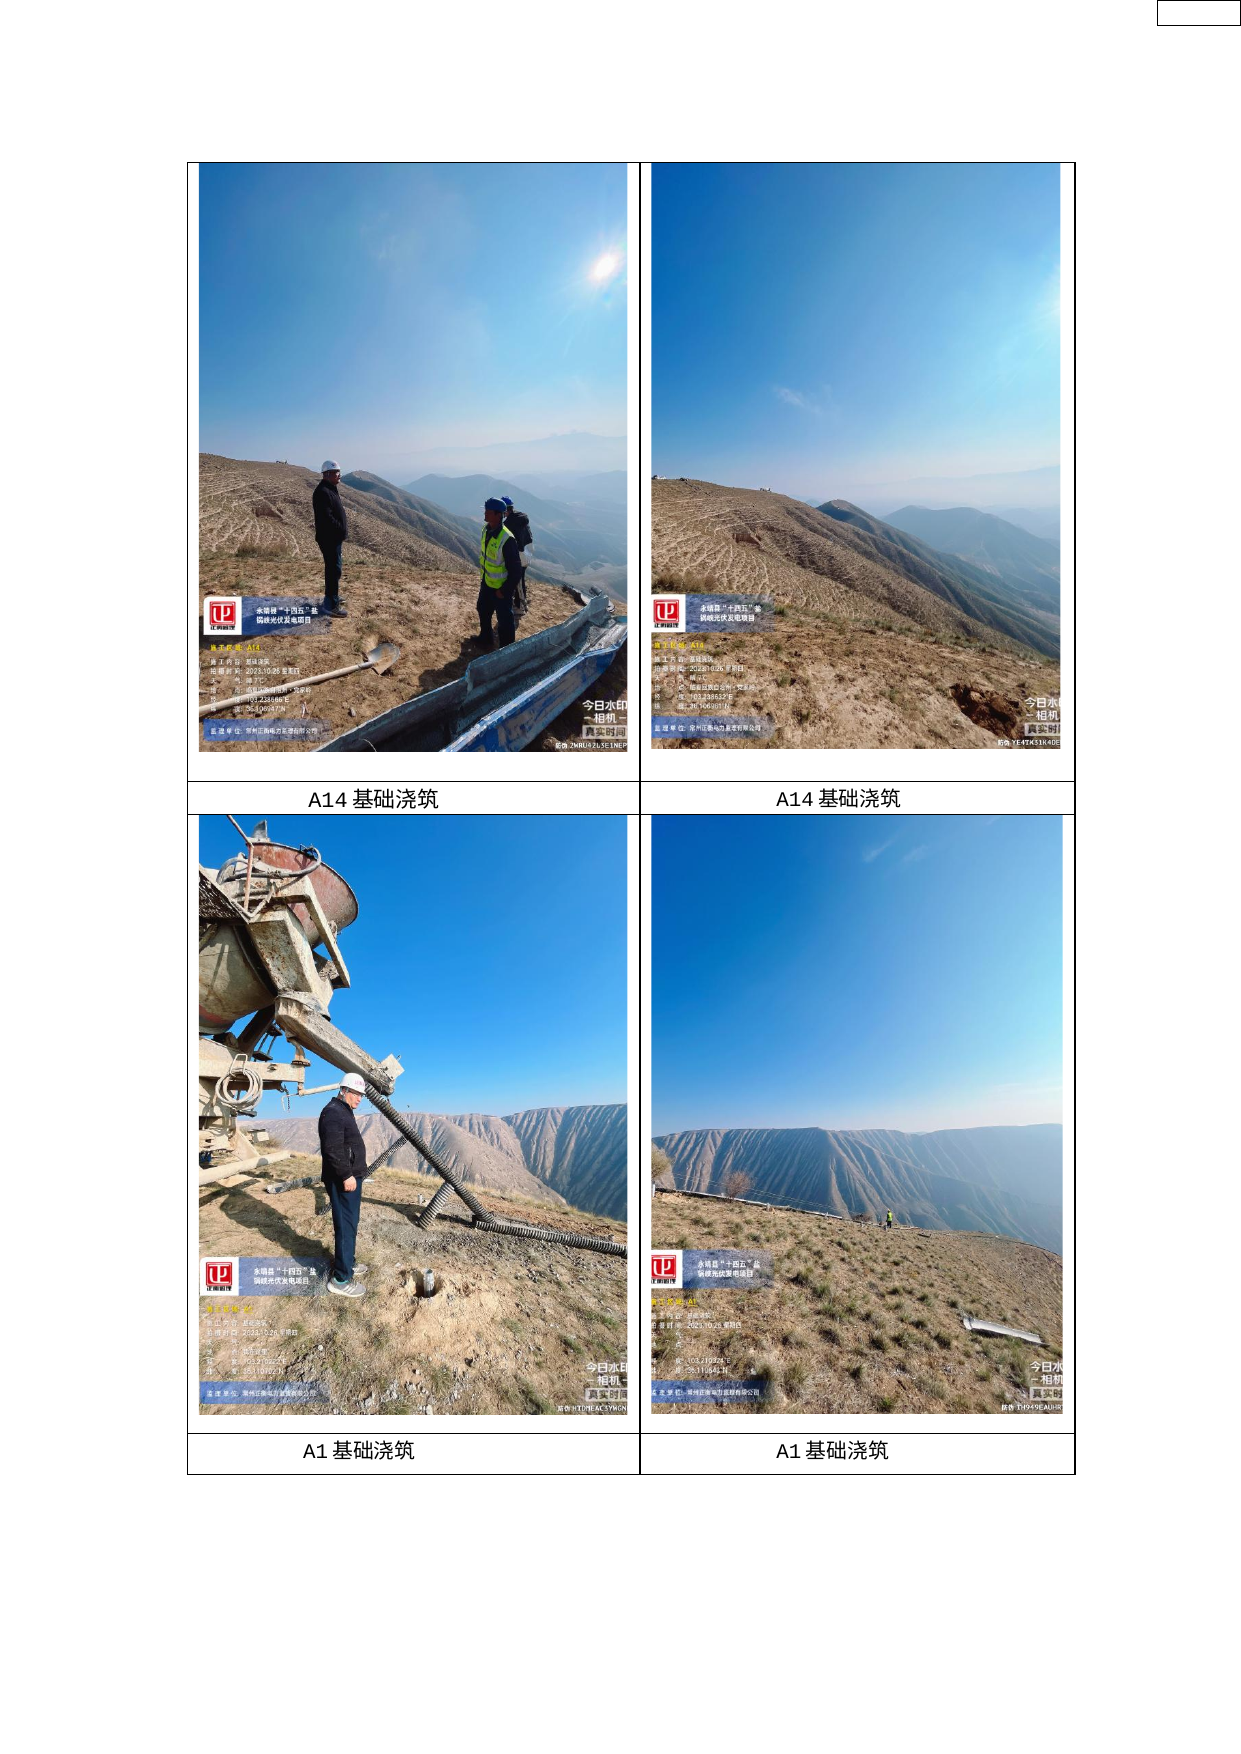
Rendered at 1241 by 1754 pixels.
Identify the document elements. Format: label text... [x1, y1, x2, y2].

picture [198, 815, 628, 1415]
picture [651, 163, 1061, 749]
table_header [641, 163, 1074, 781]
table_header [188, 163, 639, 781]
table_cell [641, 815, 1074, 1433]
table_cell A14基础浇筑 [641, 782, 1074, 814]
table_header [1158, 1, 1240, 25]
picture [198, 163, 628, 752]
table_cell A14基础浇筑 [188, 782, 639, 814]
picture [651, 815, 1063, 1414]
table_cell A1基础浇筑 [641, 1434, 1074, 1473]
table_cell [188, 815, 639, 1433]
table_cell A1基础浇筑 [188, 1434, 639, 1473]
